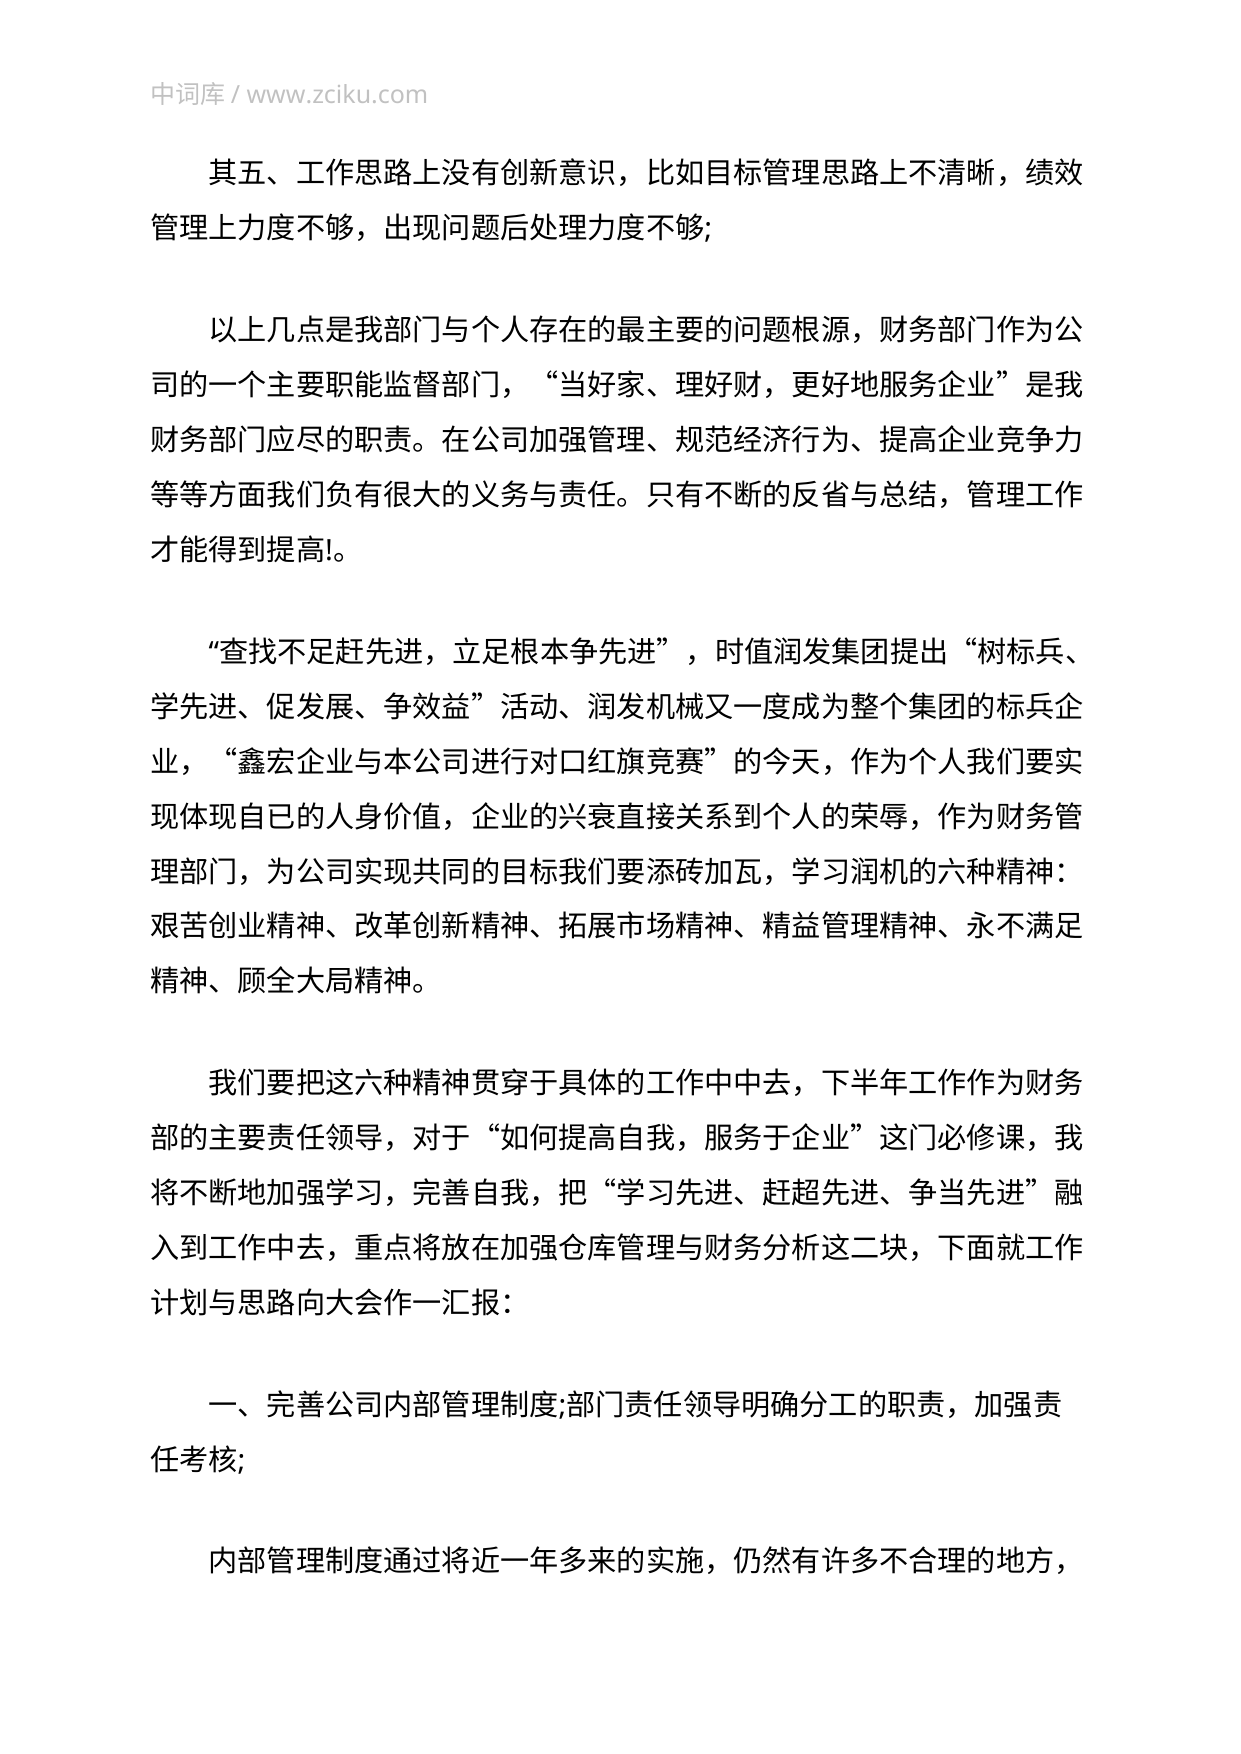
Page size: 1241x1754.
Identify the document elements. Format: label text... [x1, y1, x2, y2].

text 以上几点是我部门与个人存在的最主要的问题根源，财务部门作为公司的一个主要职能监督部门，“当好家、理好财，更好地服务企业”是我财务部门应尽的职责。在公司加强管理、规范经济行为、提高企业竞争力等等方面我们负有很大的义务与责任。只有不断的反省与总结，管理工作才能得到提高!。 [150, 307, 1090, 569]
text 其五、工作思路上没有创新意识，比如目标管理思路上不清晰，绩效管理上力度不够，出现问题后处理力度不够; [150, 150, 1090, 247]
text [150, 1538, 1090, 1580]
text “查找不足赶先进，立足根本争先进”，时值润发集团提出“树标兵、学先进、促发展、争效益”活动、润发机械又一度成为整个集团的标兵企业，“鑫宏企业与本公司进行对口红旗竞赛”的今天，作为个人我们要实现体现自已的人身价值，企业的兴衰直接关系到个人的荣辱，作为财务管理部门，为公司实现共同的目标我们要添砖加瓦，学习润机的六种精神：艰苦创业精神、改革创新精神、拓展市场精神、精益管理精神、永不满足精神、顾全大局精神。 [150, 628, 1090, 1000]
text 一、完善公司内部管理制度;部门责任领导明确分工的职责，加强责任考核; [150, 1381, 1090, 1478]
text 我们要把这六种精神贯穿于具体的工作中中去，下半年工作作为财务部的主要责任领导，对于“如何提高自我，服务于企业”这门必修课，我将不断地加强学习，完善自我，把“学习先进、赶超先进、争当先进”融入到工作中去，重点将放在加强仓库管理与财务分析这二块，下面就工作计划与思路向大会作一汇报： [150, 1060, 1090, 1322]
